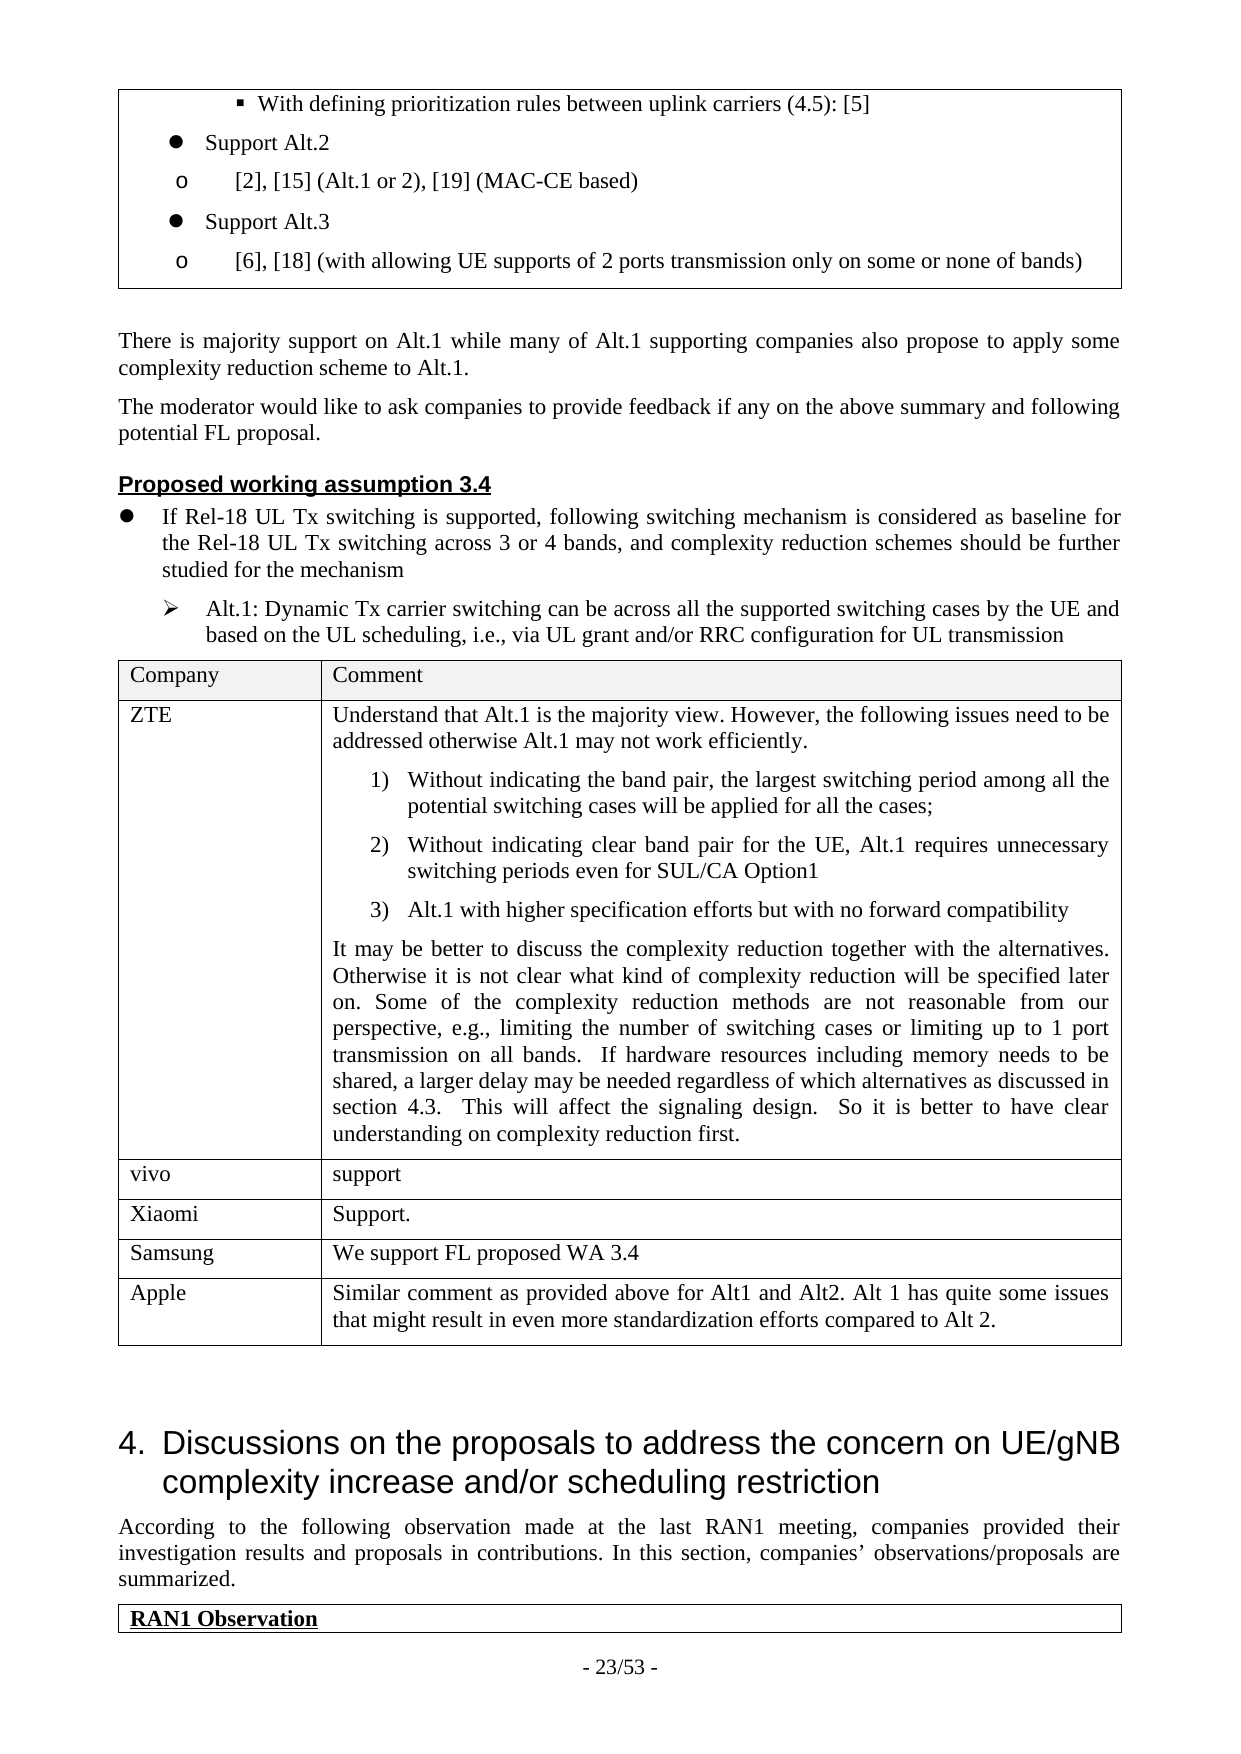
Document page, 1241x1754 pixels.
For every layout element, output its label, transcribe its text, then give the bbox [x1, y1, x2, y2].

table_cell Xiaomi [119, 1200, 321, 1238]
text There is majority support on Alt.1 while many of Alt.1 supporting companies also propose to apply some complexity reduction scheme to Alt.1. [118, 328, 1122, 380]
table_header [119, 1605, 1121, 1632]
list If Rel-18 UL Tx switching is supported, following switching mechanism is considered as baseline for the Rel-18 UL Tx switching across 3 or 4 bands, and complexity reduction schemes should be further studied for the mechanism [118, 503, 1122, 582]
table_header Company [119, 661, 321, 700]
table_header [119, 90, 1121, 288]
table_cell Samsung [119, 1240, 321, 1278]
text According to the following observation made at the last RAN1 meeting, companies provided their investigation results and proposals in contributions. In this section, companies’ observations/proposals are summarized. [118, 1513, 1122, 1592]
table_cell Support. [322, 1200, 1121, 1238]
table_header Comment [322, 661, 1121, 700]
text The moderator would like to ask companies to provide feedback if any on the above summary and following potential FL proposal. [118, 393, 1122, 446]
table_cell We support FL proposed WA 3.4 [322, 1240, 1121, 1278]
table_cell Similar comment as provided above for Alt1 and Alt2. Alt 1 has quite some issues that might result in even more standardization efforts compared to Alt 2. [322, 1279, 1121, 1344]
subtitle Proposed working assumption 3.4 [118, 471, 1122, 497]
table_cell support [322, 1160, 1121, 1198]
table_cell Understand that Alt.1 is the majority view. However, the following issues need to be addressed otherwise Alt.1 may not work efficiently. Without indicating the band pair, the largest switching period among all the potential switching cases will be applied for all the cases; Without indicating clear band pair for the UE, Alt.1 requires unnecessary switching periods even for SUL/CA Option1 Alt.1 with higher specification efforts but with no forward compatibility It may be better to discuss the complexity reduction together with the alternatives. Otherwise it is not clear what kind of complexity reduction will be specified later on. Some of the complexity reduction methods are not reasonable from our perspective, e.g., limiting the number of switching cases or limiting up to 1 port transmission on all bands. If hardware resources including memory needs to be shared, a larger delay may be needed regardless of which alternatives as discussed in section 4.3. This will affect the signaling design. So it is better to have clear understanding on complexity reduction first. [322, 701, 1121, 1159]
table_cell vivo [119, 1160, 321, 1198]
list Alt.1: Dynamic Tx carrier switching can be across all the supported switching cases by the UE and based on the UL scheduling, i.e., via UL grant and/or RRC configuration for UL transmission [162, 595, 1122, 647]
list Discussions on the proposals to address the concern on UE/gNB complexity increase and/or scheduling restriction [118, 1423, 1122, 1500]
table_cell ZTE [119, 701, 321, 1159]
table_cell Apple [119, 1279, 321, 1344]
